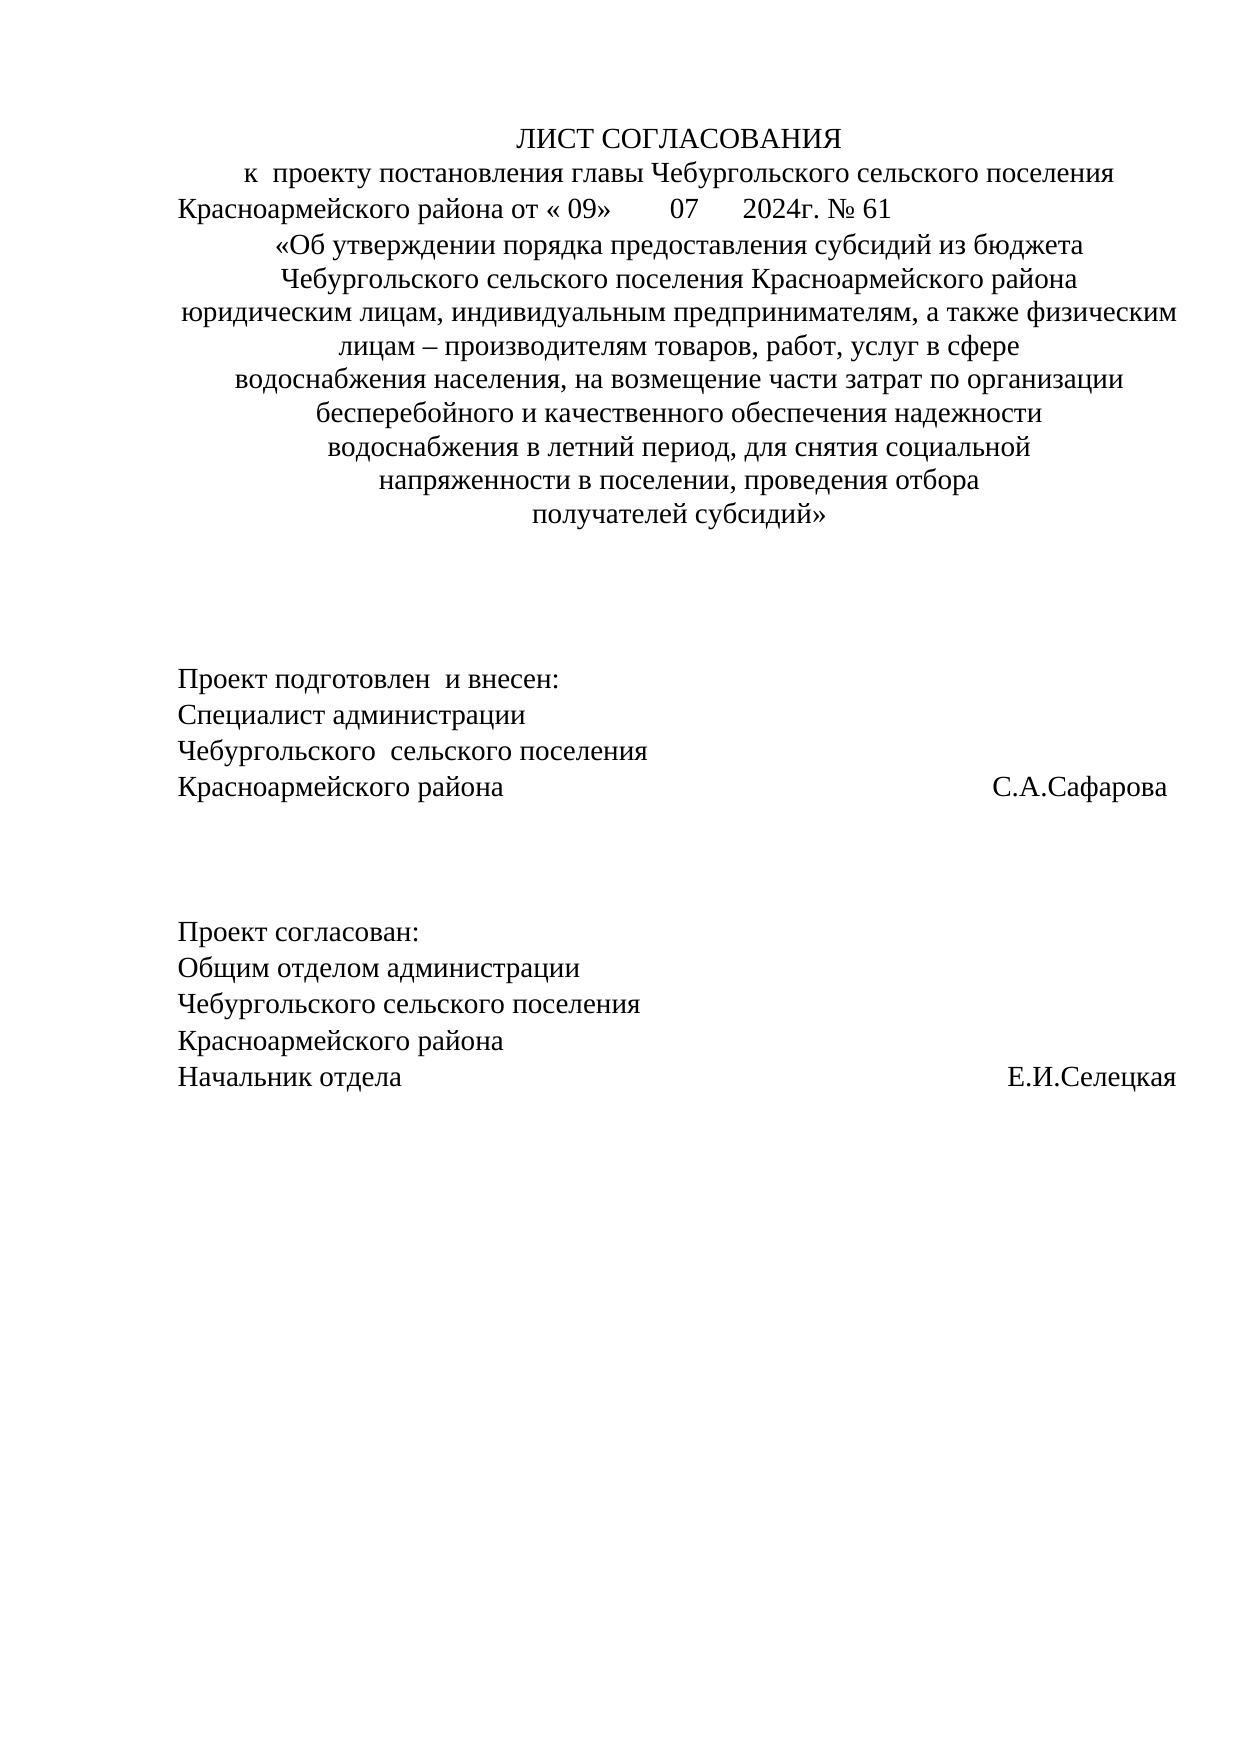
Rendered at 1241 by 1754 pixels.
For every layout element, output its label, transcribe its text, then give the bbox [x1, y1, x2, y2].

text к проекту постановления главы Чебургольского сельского поселения [177, 155, 1181, 189]
text «Об утверждении порядка предоставления субсидий из бюджета [177, 227, 1181, 261]
text Общим отделом администрации [177, 950, 1181, 984]
text напряженности в поселении, проведения отбора [177, 462, 1181, 496]
text водоснабжения в летний период, для снятия социальной [177, 429, 1181, 462]
text Специалист администрации [177, 697, 1181, 731]
text юридическим лицам, индивидуальным предпринимателям, а также физическим лицам – производителям товаров, работ, услуг в сфере [177, 294, 1181, 362]
text Чебургольского сельского поселения Красноармейского района [177, 261, 1181, 294]
text получателей субсидий» [177, 496, 1181, 529]
text Проект подготовлен и внесен: [177, 661, 1181, 695]
text Чебургольского сельского поселения [177, 986, 1181, 1020]
text Начальник отдела Е.И.Селецкая [177, 1059, 1181, 1092]
text Красноармейского района от « 09» 07 2024г. № 61 [177, 191, 1181, 225]
text Чебургольского сельского поселения [177, 733, 1181, 767]
text водоснабжения населения, на возмещение части затрат по организации [177, 362, 1181, 395]
text бесперебойного и качественного обеспечения надежности [177, 395, 1181, 429]
text Красноармейского района С.А.Сафарова [177, 769, 1181, 803]
text Проект согласован: [177, 914, 1181, 948]
text Красноармейского района [177, 1023, 1181, 1056]
subtitle ЛИСТ СОГЛАСОВАНИЯ [177, 122, 1181, 155]
